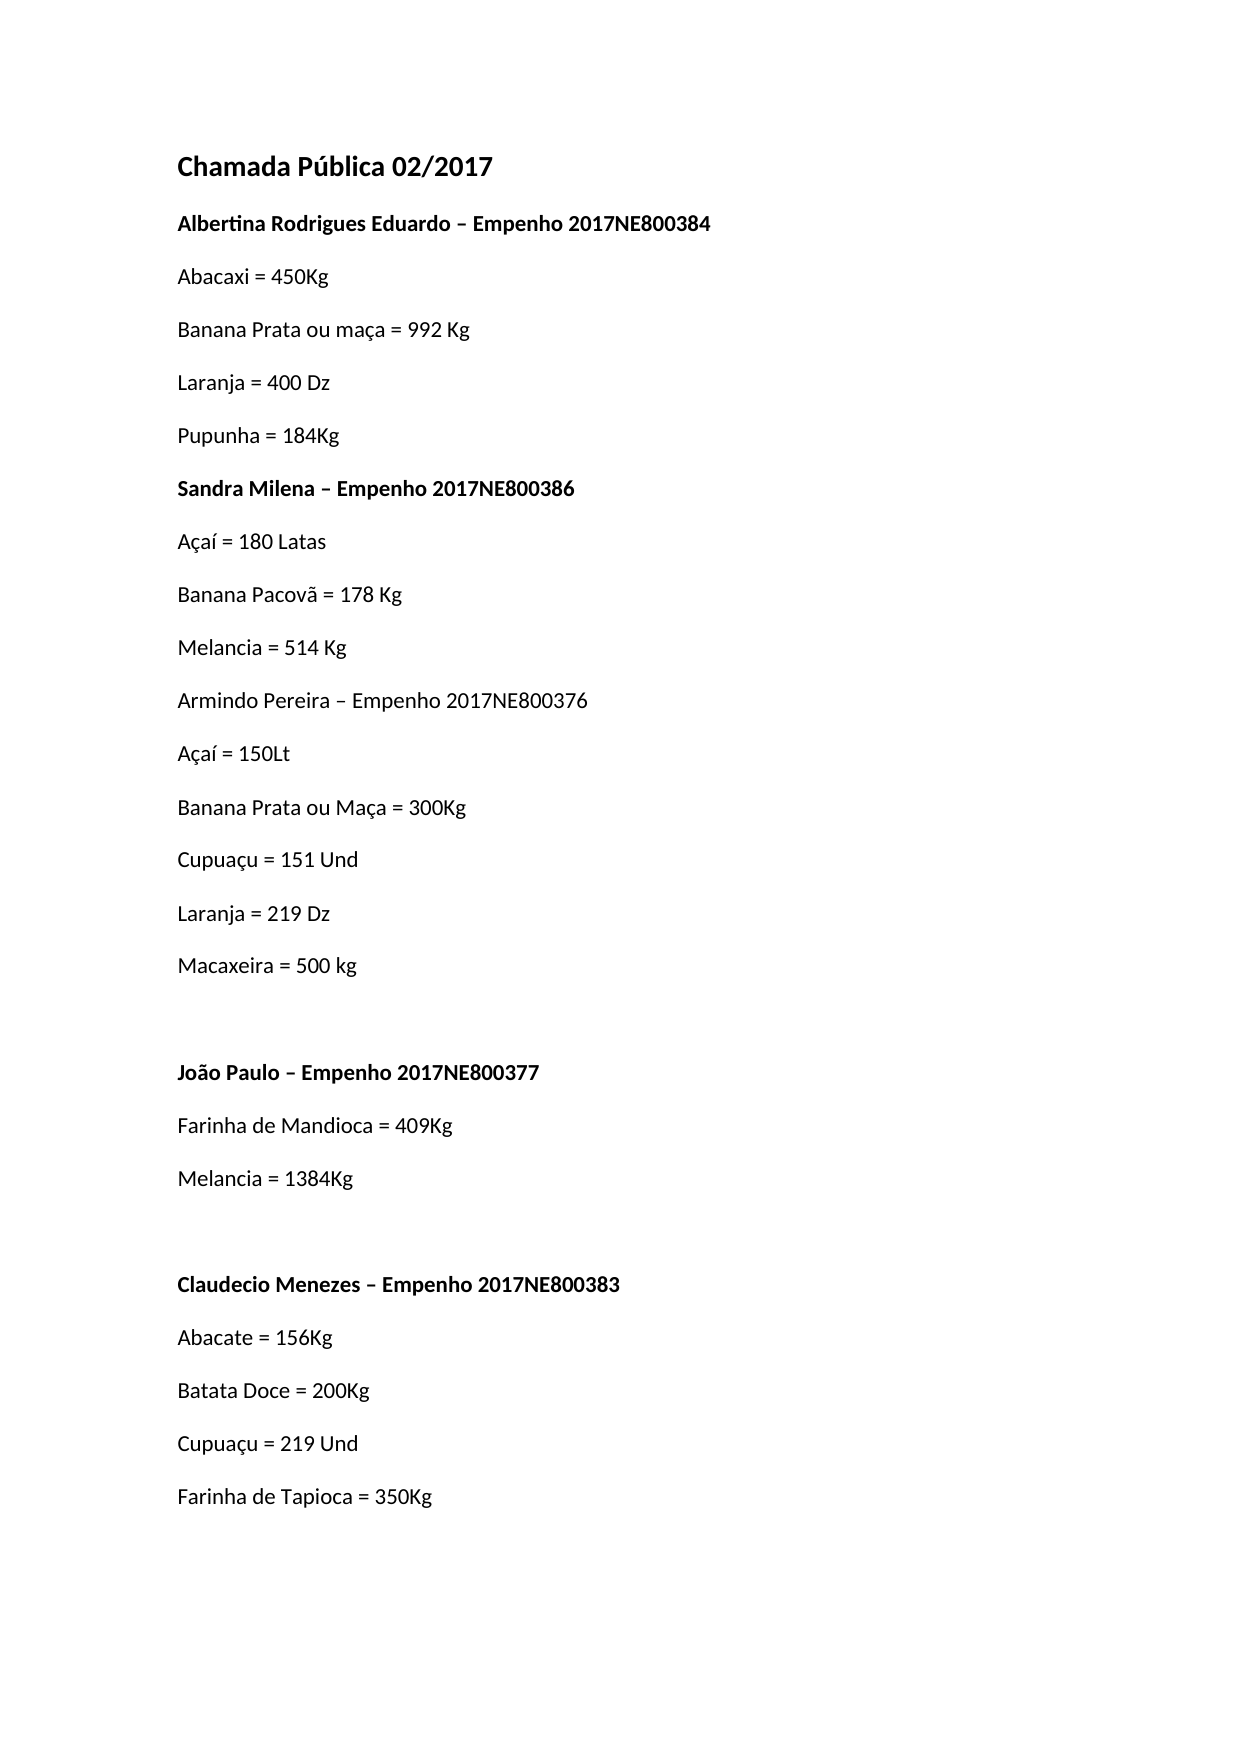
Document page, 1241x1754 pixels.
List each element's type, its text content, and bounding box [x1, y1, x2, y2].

text Açaí = 150Lt [177, 739, 1063, 768]
text Macaxeira = 500 kg [177, 952, 1063, 980]
text Laranja = 400 Dz [177, 368, 1063, 396]
text Laranja = 219 Dz [177, 899, 1063, 927]
text Pupunha = 184Kg [177, 421, 1063, 449]
text Farinha de Mandioca = 409Kg [177, 1111, 1063, 1139]
text Farinha de Tapioca = 350Kg [177, 1482, 1063, 1510]
text Banana Prata ou Maça = 300Kg [177, 793, 1063, 821]
text Cupuaçu = 219 Und [177, 1429, 1063, 1457]
text Abacaxi = 450Kg [177, 262, 1063, 290]
text Banana Pacovã = 178 Kg [177, 581, 1063, 608]
text Batata Doce = 200Kg [177, 1376, 1063, 1404]
text Melancia = 1384Kg [177, 1164, 1063, 1192]
text Armindo Pereira – Empenho 2017NE800376 [177, 687, 1063, 714]
text Claudecio Menezes – Empenho 2017NE800383 [177, 1270, 1063, 1298]
text Chamada Pública 02/2017 [177, 148, 1063, 183]
text Abacate = 156Kg [177, 1323, 1063, 1351]
text João Paulo – Empenho 2017NE800377 [177, 1058, 1063, 1086]
text Albertina Rodrigues Eduardo – Empenho 2017NE800384 [177, 209, 1063, 237]
text Melancia = 514 Kg [177, 633, 1063, 662]
text Açaí = 180 Latas [177, 527, 1063, 556]
text Banana Prata ou maça = 992 Kg [177, 315, 1063, 343]
text Cupuaçu = 151 Und [177, 846, 1063, 874]
text Sandra Milena – Empenho 2017NE800386 [177, 474, 1063, 502]
